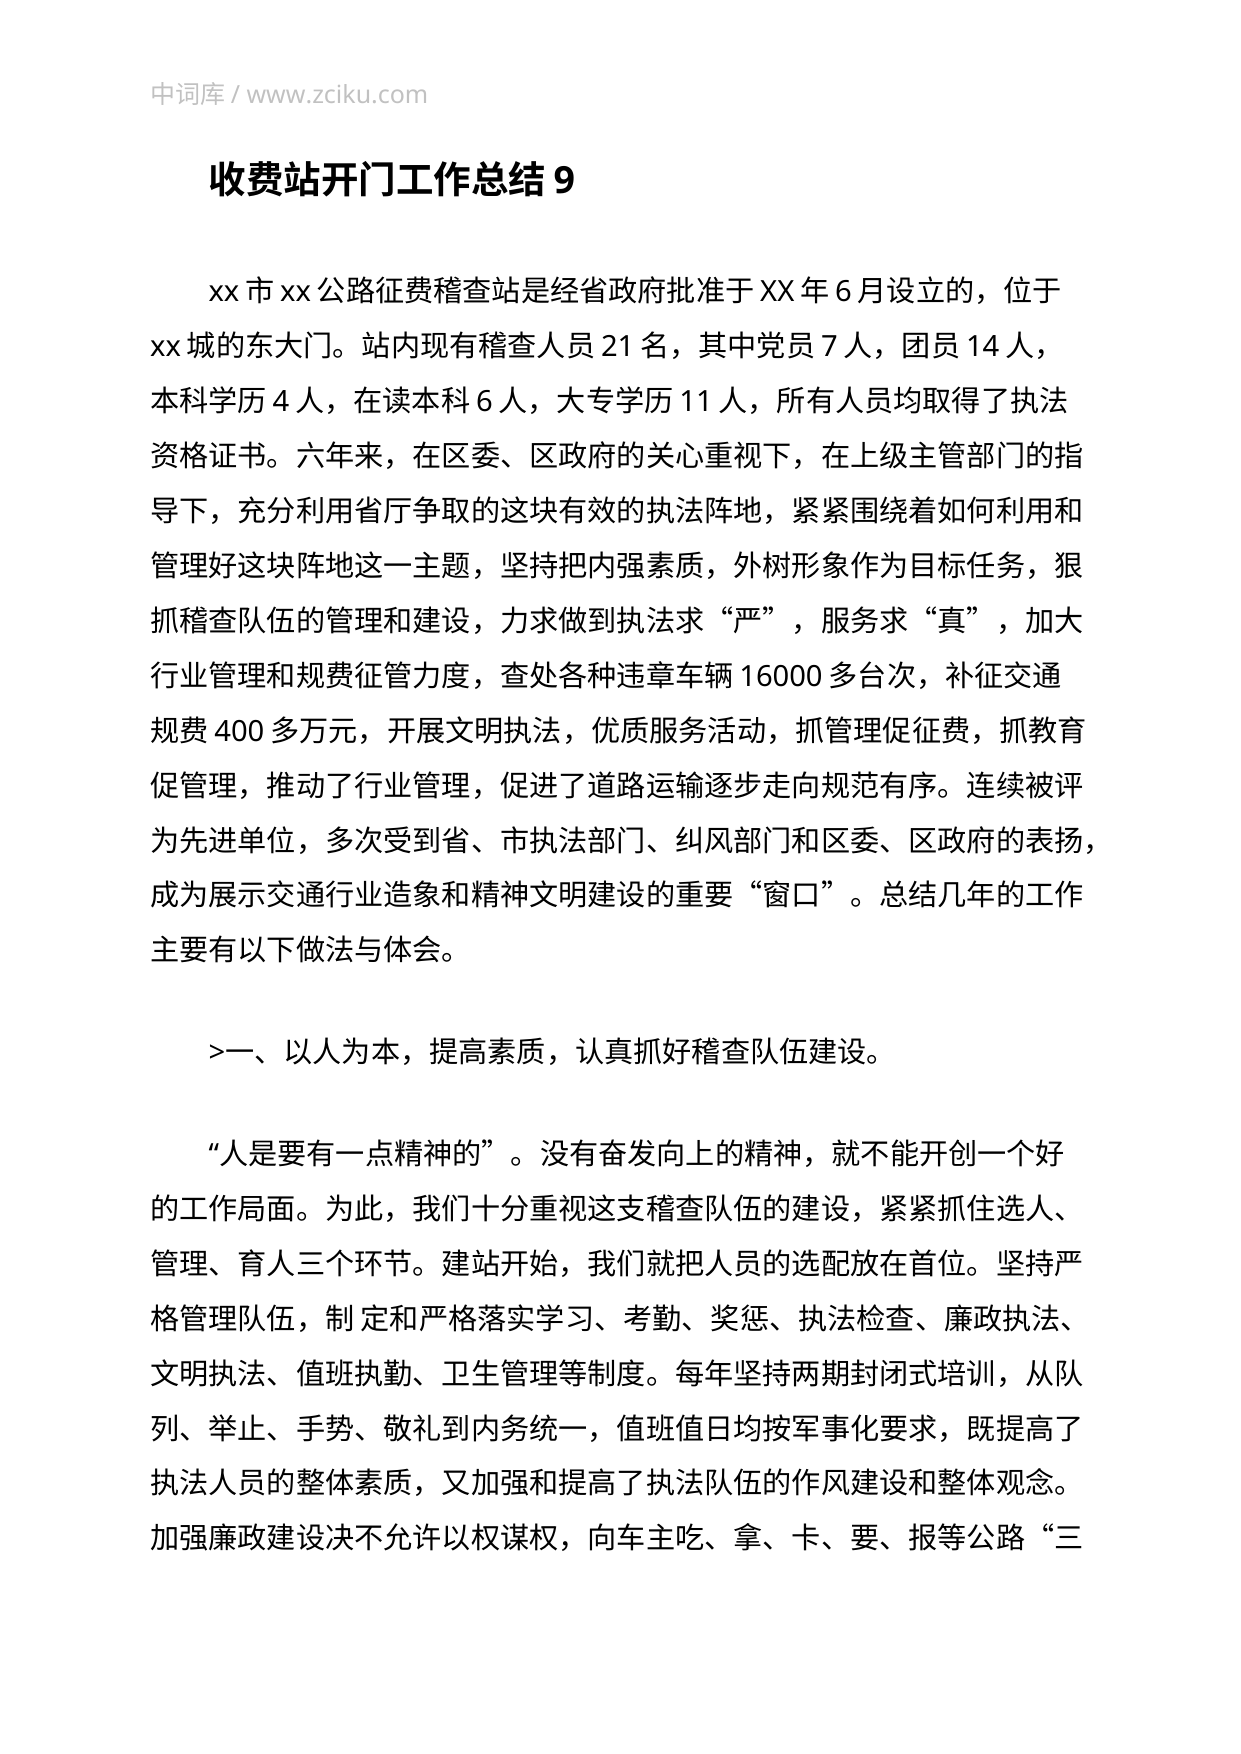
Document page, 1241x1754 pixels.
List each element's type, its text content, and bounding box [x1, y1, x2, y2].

text 收费站开门工作总结9 [150, 150, 1090, 204]
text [150, 1131, 1090, 1557]
text xx市xx公路征费稽查站是经省政府批准于XX年6月设立的，位于xx城的东大门。站内现有稽查人员21名，其中党员7人，团员14人，本科学历4人，在读本科6人，大专学历11人，所有人员均取得了执法资格证书。六年来，在区委、区政府的关心重视下，在上级主管部门的指导下，充分利用省厅争取的这块有效的执法阵地，紧紧围绕着如何利用和管理好这块阵地这一主题，坚持把内强素质，外树形象作为目标任务，狠抓稽查队伍的管理和建设，力求做到执法求“严”，服务求“真”，加大行业管理和规费征管力度，查处各种违章车辆16000多台次，补征交通规费400多万元，开展文明执法，优质服务活动，抓管理促征费，抓教育促管理，推动了行业管理，促进了道路运输逐步走向规范有序。连续被评为先进单位，多次受到省、市执法部门、纠风部门和区委、区政府的表扬，成为展示交通行业造象和精神文明建设的重要“窗口”。总结几年的工作主要有以下做法与体会。 [150, 268, 1090, 969]
text >一、以人为本，提高素质，认真抓好稽查队伍建设。 [150, 1029, 1090, 1071]
